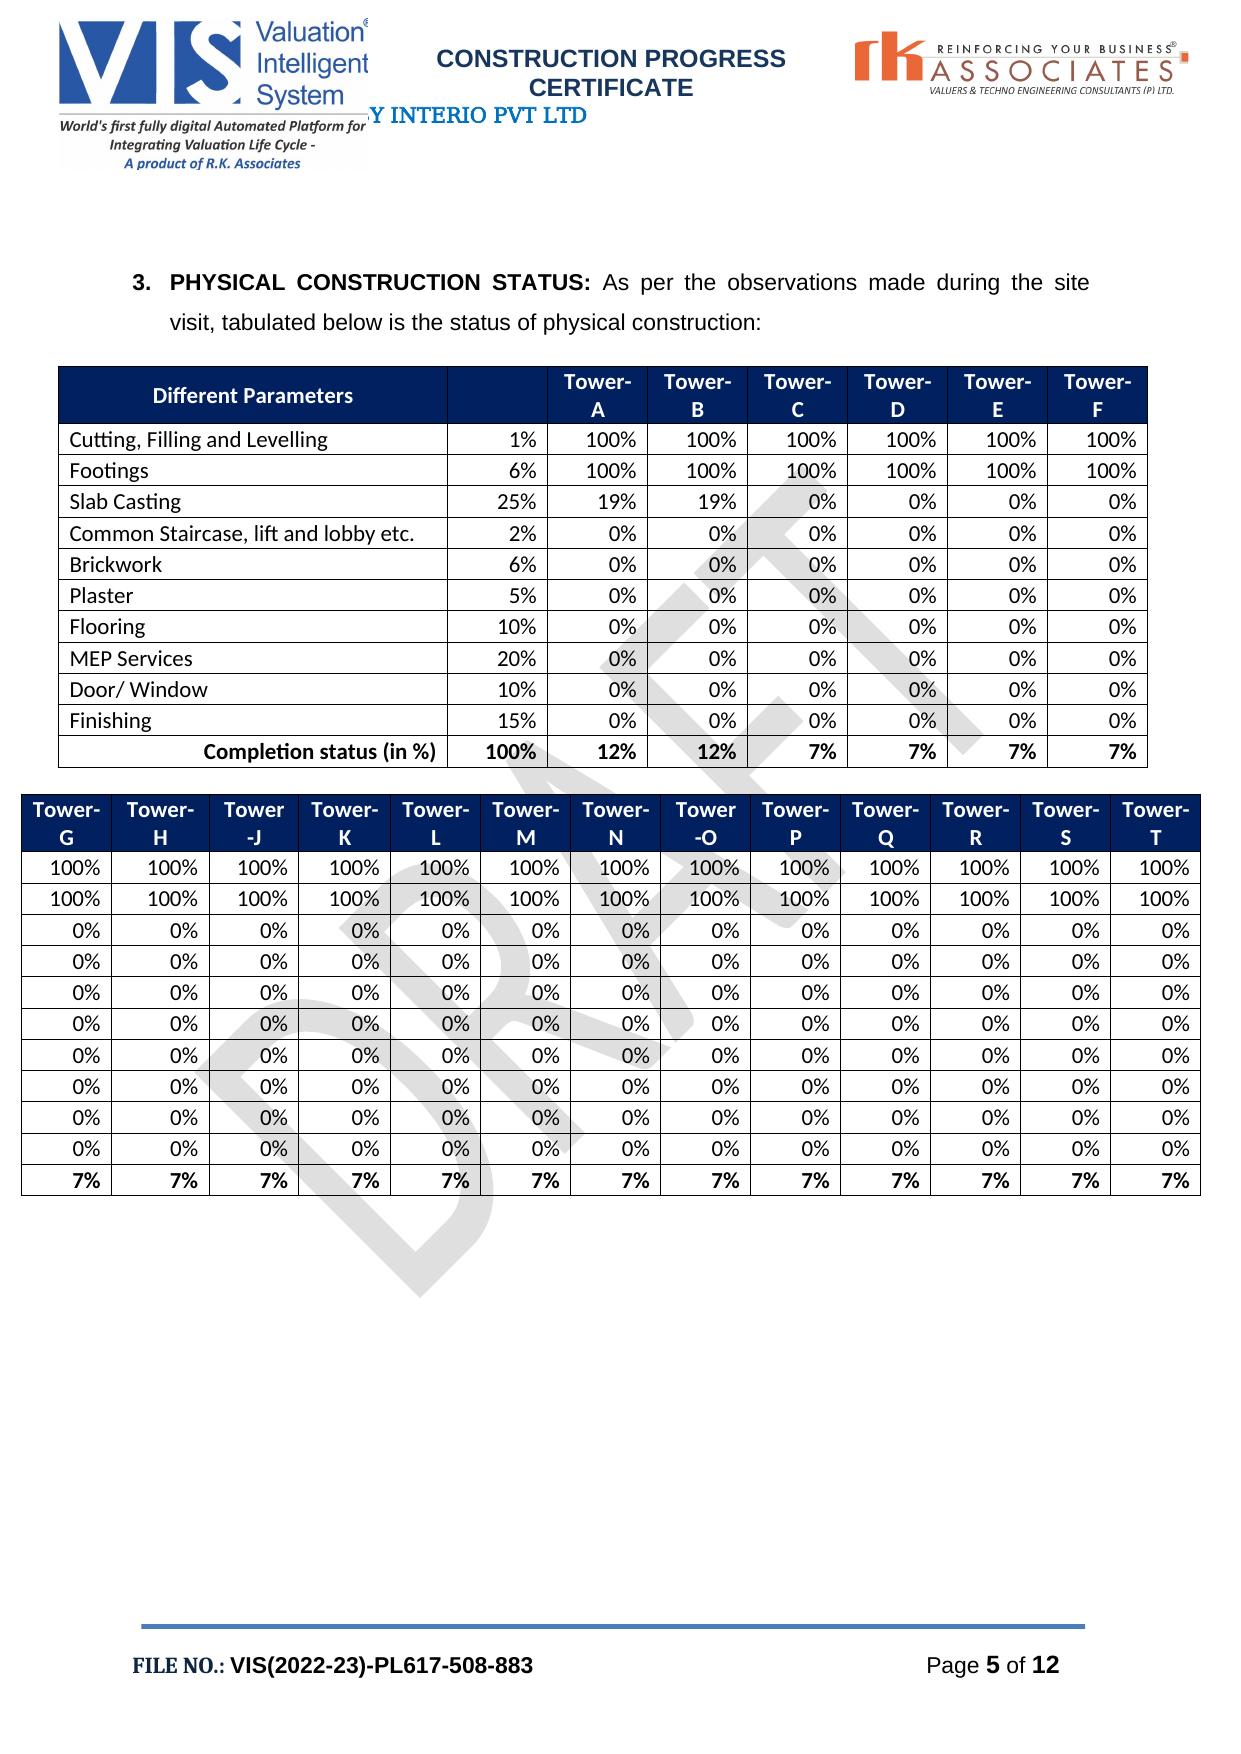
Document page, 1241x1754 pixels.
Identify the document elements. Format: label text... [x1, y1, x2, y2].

table_cell 0% [648, 518, 747, 548]
table_cell 1% [448, 424, 547, 454]
table_cell 100% [841, 884, 930, 914]
table_cell 0% [1048, 674, 1147, 704]
table_cell 0% [548, 705, 647, 735]
table_cell 100% [948, 424, 1047, 454]
table_cell 0% [931, 1009, 1020, 1039]
table_cell 100% [931, 884, 1020, 914]
table_cell 0% [931, 946, 1020, 976]
table_cell 0% [931, 915, 1020, 945]
table_cell 0% [1021, 1134, 1110, 1164]
table_cell 0% [22, 1102, 111, 1132]
table_cell 0% [299, 977, 390, 1007]
table_cell 0% [1021, 915, 1110, 945]
table_cell 0% [1111, 1134, 1200, 1164]
table_cell 0% [648, 549, 747, 579]
table_cell 0% [548, 549, 647, 579]
table_cell 0% [22, 1071, 111, 1101]
table_cell 100% [848, 424, 947, 454]
table_cell 100% [391, 852, 480, 882]
table_header Tower-G [22, 795, 111, 851]
table_cell 0% [481, 1071, 570, 1101]
table_cell 0% [1021, 946, 1110, 976]
table_header [448, 367, 547, 423]
table_cell 0% [548, 674, 647, 704]
table_header Tower-T [1111, 795, 1200, 851]
table_cell Footings [59, 455, 447, 485]
table_cell 100% [1021, 852, 1110, 882]
table_cell 0% [848, 518, 947, 548]
table_cell 0% [841, 1009, 930, 1039]
table_cell 0% [1021, 1102, 1110, 1132]
table_cell 0% [391, 1040, 480, 1070]
table_cell 0% [948, 611, 1047, 642]
table_cell 0% [931, 1102, 1020, 1132]
table_cell 0% [112, 1009, 209, 1039]
table_cell 0% [299, 915, 390, 945]
table_header Tower-B [648, 367, 747, 423]
table_cell 0% [210, 1040, 298, 1070]
table_cell 0% [210, 946, 298, 976]
table_cell Plaster [59, 580, 447, 610]
table_cell 0% [848, 643, 947, 673]
table_cell 100% [548, 424, 647, 454]
table_cell 100% [1111, 852, 1200, 882]
table_cell 0% [1048, 549, 1147, 579]
table_cell 100% [571, 884, 660, 914]
table_cell 0% [648, 611, 747, 642]
table_cell 0% [948, 518, 1047, 548]
table_cell 7% [1021, 1165, 1110, 1195]
table_cell 7% [1048, 736, 1147, 767]
table_cell 100% [481, 852, 570, 882]
table_cell 0% [1111, 1102, 1200, 1132]
table_cell 0% [931, 1040, 1020, 1070]
table_cell 100% [391, 884, 480, 914]
table_cell 0% [931, 977, 1020, 1007]
table_cell 0% [112, 1134, 209, 1164]
table_cell 0% [548, 643, 647, 673]
table_cell 0% [1111, 1009, 1200, 1039]
table_cell 100% [661, 884, 750, 914]
table_cell 7% [1111, 1165, 1200, 1195]
table_cell 0% [1021, 1040, 1110, 1070]
table_cell 0% [1048, 611, 1147, 642]
table_cell 0% [748, 518, 847, 548]
table_cell 100% [841, 852, 930, 882]
table_cell 0% [748, 486, 847, 517]
table_cell 6% [448, 455, 547, 485]
table_header Tower-F [1048, 367, 1147, 423]
table_cell 0% [548, 518, 647, 548]
table_cell 15% [448, 705, 547, 735]
table_cell 100% [1048, 455, 1147, 485]
table_cell 0% [841, 1071, 930, 1101]
table_cell 19% [648, 486, 747, 517]
table_cell Common Staircase, lift and lobby etc. [59, 518, 447, 548]
table_cell 0% [299, 1040, 390, 1070]
table_cell 100% [748, 424, 847, 454]
table_cell 7% [661, 1165, 750, 1195]
table_cell 0% [848, 580, 947, 610]
list PHYSICAL CONSTRUCTION STATUS: As per the observations made during the site visit, tabulated below is the status of physical construction: [132, 269, 1090, 335]
table_cell 6% [448, 549, 547, 579]
table_cell 0% [210, 915, 298, 945]
table_cell 0% [748, 705, 847, 735]
table_cell 0% [948, 486, 1047, 517]
table_cell 0% [210, 1102, 298, 1132]
table_cell 100% [948, 455, 1047, 485]
table_cell 7% [481, 1165, 570, 1195]
table_cell Cutting, Filling and Levelling [59, 424, 447, 454]
table_cell 0% [848, 705, 947, 735]
table_cell 19% [548, 486, 647, 517]
table_cell 0% [112, 1071, 209, 1101]
table_cell 100% [931, 852, 1020, 882]
table_cell 0% [299, 1009, 390, 1039]
table_cell 100% [1021, 884, 1110, 914]
table_cell 0% [571, 1134, 660, 1164]
table_cell 0% [391, 1102, 480, 1132]
table_cell 0% [748, 674, 847, 704]
table_cell 0% [948, 705, 1047, 735]
table_cell 0% [571, 946, 660, 976]
table_cell 100% [661, 852, 750, 882]
table_cell 0% [948, 643, 1047, 673]
picture [58, 18, 368, 169]
table_cell 0% [661, 1040, 750, 1070]
picture [853, 31, 1188, 94]
table_cell 100% [448, 736, 547, 767]
table_cell 0% [571, 1071, 660, 1101]
table_cell 0% [751, 977, 840, 1007]
table_cell 0% [210, 1134, 298, 1164]
table_cell 0% [1048, 580, 1147, 610]
table_cell 0% [1048, 486, 1147, 517]
table_cell 0% [748, 643, 847, 673]
table_cell 7% [571, 1165, 660, 1195]
table_cell 0% [391, 977, 480, 1007]
table_cell 0% [931, 1071, 1020, 1101]
table_cell 0% [648, 643, 747, 673]
table_cell 100% [210, 884, 298, 914]
table_cell 0% [299, 1102, 390, 1132]
table_cell 100% [299, 884, 390, 914]
table_cell 0% [748, 549, 847, 579]
table_cell 0% [848, 549, 947, 579]
table_cell 10% [448, 611, 547, 642]
table_cell 0% [661, 915, 750, 945]
table_cell 0% [210, 1071, 298, 1101]
table_cell 0% [661, 977, 750, 1007]
table_cell 0% [112, 915, 209, 945]
table_cell 100% [22, 852, 111, 882]
table_cell 0% [571, 1040, 660, 1070]
table_cell Completion status (in %) [59, 736, 447, 767]
table_cell 0% [1048, 643, 1147, 673]
table_cell 0% [391, 915, 480, 945]
table_header Tower-K [299, 795, 390, 851]
table_header Tower-L [391, 795, 480, 851]
table_cell 0% [1021, 977, 1110, 1007]
table_cell 0% [391, 1134, 480, 1164]
table_cell 0% [751, 1040, 840, 1070]
table_cell 20% [448, 643, 547, 673]
table_cell 0% [661, 1102, 750, 1132]
table_cell 0% [1021, 1009, 1110, 1039]
table_cell 7% [948, 736, 1047, 767]
table_cell Door/ Window [59, 674, 447, 704]
table_cell 0% [571, 1102, 660, 1132]
table_cell 0% [210, 977, 298, 1007]
table_cell 100% [548, 455, 647, 485]
table_cell 12% [648, 736, 747, 767]
table_cell 100% [1048, 424, 1147, 454]
table_cell 0% [112, 1102, 209, 1132]
table_cell 0% [648, 674, 747, 704]
table_cell 0% [22, 946, 111, 976]
table_cell 7% [841, 1165, 930, 1195]
table_cell 0% [481, 1009, 570, 1039]
table_cell 100% [481, 884, 570, 914]
table_cell 0% [841, 946, 930, 976]
table_cell 0% [948, 580, 1047, 610]
table_cell 0% [299, 1134, 390, 1164]
table_cell 0% [841, 1040, 930, 1070]
table_cell 100% [848, 455, 947, 485]
table_cell 7% [751, 1165, 840, 1195]
table_cell MEP Services [59, 643, 447, 673]
table_cell 0% [751, 1102, 840, 1132]
table_cell 0% [661, 1134, 750, 1164]
table_cell 0% [848, 486, 947, 517]
table_cell 0% [299, 946, 390, 976]
table_cell 7% [22, 1165, 111, 1195]
table_cell 0% [841, 1102, 930, 1132]
table_cell 100% [648, 424, 747, 454]
table_cell 0% [751, 946, 840, 976]
table_cell 0% [481, 1134, 570, 1164]
table_cell 0% [112, 1040, 209, 1070]
table_cell 0% [848, 674, 947, 704]
table_header Tower-Q [841, 795, 930, 851]
table_cell 0% [571, 1009, 660, 1039]
table_cell Flooring [59, 611, 447, 642]
table_cell 7% [112, 1165, 209, 1195]
table_cell 100% [112, 884, 209, 914]
table_cell 0% [751, 1009, 840, 1039]
table_cell 0% [481, 1040, 570, 1070]
table_cell 2% [448, 518, 547, 548]
table_cell Finishing [59, 705, 447, 735]
table_cell 0% [299, 1071, 390, 1101]
table_cell 0% [748, 580, 847, 610]
table_cell 0% [931, 1134, 1020, 1164]
table_cell 100% [751, 852, 840, 882]
table_header Tower-O [661, 795, 750, 851]
table_header Tower-H [112, 795, 209, 851]
table_cell 0% [481, 977, 570, 1007]
table_cell 0% [1111, 946, 1200, 976]
table_cell 0% [648, 580, 747, 610]
table_cell 0% [1111, 1040, 1200, 1070]
table_cell 5% [448, 580, 547, 610]
table_cell 0% [210, 1009, 298, 1039]
table_cell 0% [841, 1134, 930, 1164]
table_cell 0% [548, 611, 647, 642]
table_cell 0% [661, 1071, 750, 1101]
table_header Tower-M [481, 795, 570, 851]
table_cell 0% [22, 1040, 111, 1070]
table_cell 0% [648, 705, 747, 735]
table_cell 0% [841, 915, 930, 945]
table_cell 0% [391, 1009, 480, 1039]
table_cell 0% [22, 915, 111, 945]
table_cell 12% [548, 736, 647, 767]
table_header Tower-N [571, 795, 660, 851]
table_cell 0% [661, 1009, 750, 1039]
table_cell 0% [751, 1134, 840, 1164]
table_cell 0% [391, 946, 480, 976]
table_cell 0% [571, 915, 660, 945]
table_header Tower-C [748, 367, 847, 423]
table_cell 0% [22, 1009, 111, 1039]
table_cell 0% [481, 1102, 570, 1132]
table_cell 0% [848, 611, 947, 642]
table_cell 0% [661, 946, 750, 976]
table_cell 0% [841, 977, 930, 1007]
table_header Tower-S [1021, 795, 1110, 851]
table_cell 0% [948, 549, 1047, 579]
table_header Tower-E [948, 367, 1047, 423]
table_cell 100% [748, 455, 847, 485]
table_cell 0% [948, 674, 1047, 704]
table_cell 0% [1111, 915, 1200, 945]
table_cell 0% [22, 1134, 111, 1164]
table_header Different Parameters [59, 367, 447, 423]
table_cell 100% [571, 852, 660, 882]
table_cell 0% [481, 915, 570, 945]
table_cell 7% [931, 1165, 1020, 1195]
table_header Tower-D [848, 367, 947, 423]
table_cell 7% [391, 1165, 480, 1195]
table_cell 0% [548, 580, 647, 610]
table_cell 0% [1111, 977, 1200, 1007]
table_cell 100% [648, 455, 747, 485]
table_cell 0% [1048, 518, 1147, 548]
table_cell 7% [748, 736, 847, 767]
table_cell 0% [391, 1071, 480, 1101]
table_cell 25% [448, 486, 547, 517]
table_cell 7% [210, 1165, 298, 1195]
table_cell 100% [210, 852, 298, 882]
table_cell Brickwork [59, 549, 447, 579]
table_cell 0% [112, 977, 209, 1007]
table_cell 0% [1048, 705, 1147, 735]
table_header Tower-P [751, 795, 840, 851]
table_cell 7% [848, 736, 947, 767]
table_cell 10% [448, 674, 547, 704]
table_cell 0% [481, 946, 570, 976]
table_cell Slab Casting [59, 486, 447, 517]
table_cell 0% [751, 915, 840, 945]
table_cell 7% [299, 1165, 390, 1195]
table_header Tower-J [210, 795, 298, 851]
table_cell 100% [299, 852, 390, 882]
table_cell 0% [1021, 1071, 1110, 1101]
table_cell 100% [1111, 884, 1200, 914]
table_cell 0% [1111, 1071, 1200, 1101]
table_header Tower-R [931, 795, 1020, 851]
table_cell 0% [751, 1071, 840, 1101]
table_cell 0% [571, 977, 660, 1007]
table_cell 100% [22, 884, 111, 914]
table_cell 100% [112, 852, 209, 882]
table_cell 0% [748, 611, 847, 642]
table_cell 100% [751, 884, 840, 914]
table_cell 0% [112, 946, 209, 976]
table_cell 0% [22, 977, 111, 1007]
table_header Tower-A [548, 367, 647, 423]
